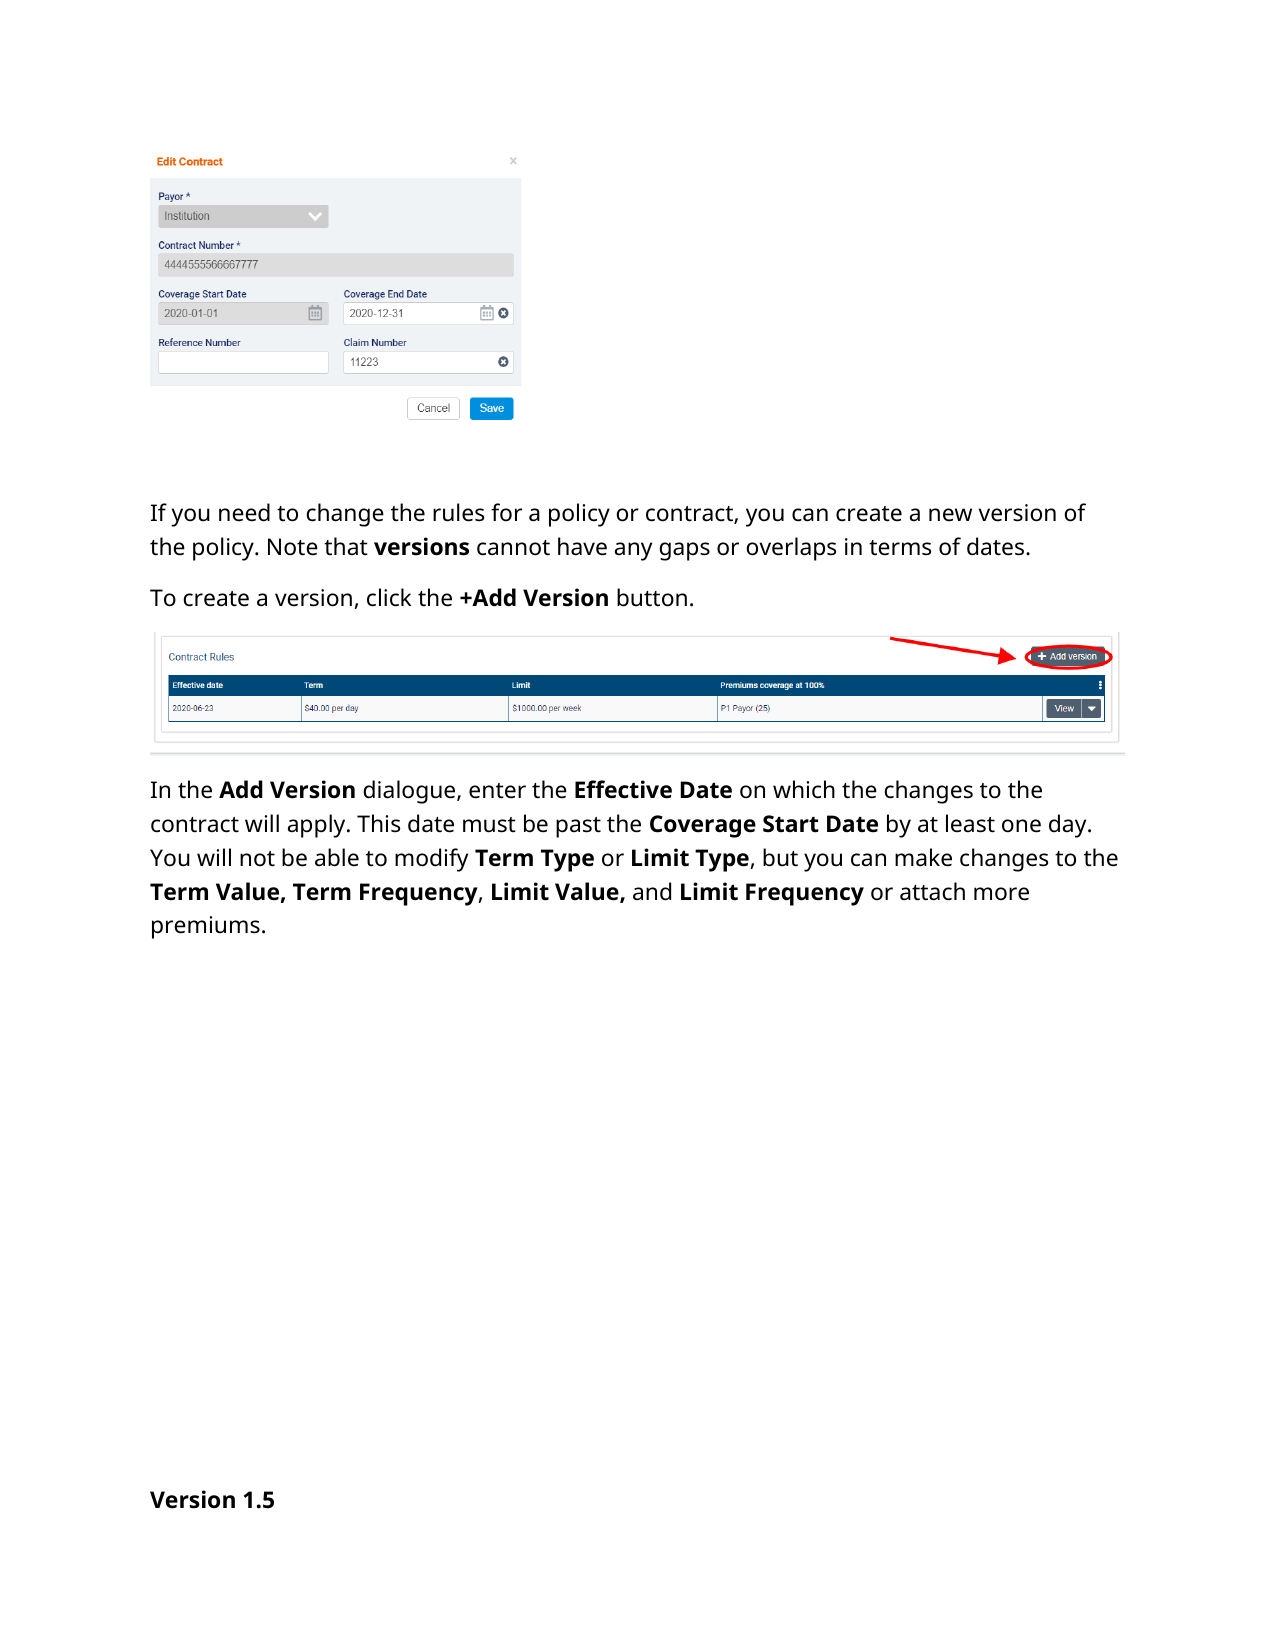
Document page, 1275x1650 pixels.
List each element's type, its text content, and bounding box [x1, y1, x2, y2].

text If you need to change the rules for a policy or contract, you can create a new version of the policy. Note that versions cannot have any gaps or overlaps in terms of dates. [150, 497, 1125, 562]
text To create a version, click the +Add Version button. [150, 582, 1125, 613]
picture [150, 632, 1125, 756]
text In the Add Version dialogue, enter the Effective Date on which the changes to the contract will apply. This date must be past the Coverage Start Date by at least one day. You will not be able to modify Term Type or Limit Type, but you can make changes to the Term Value, Term Frequency, Limit Value, and Limit Frequency or attach more premiums. [150, 774, 1125, 940]
picture [150, 150, 522, 429]
